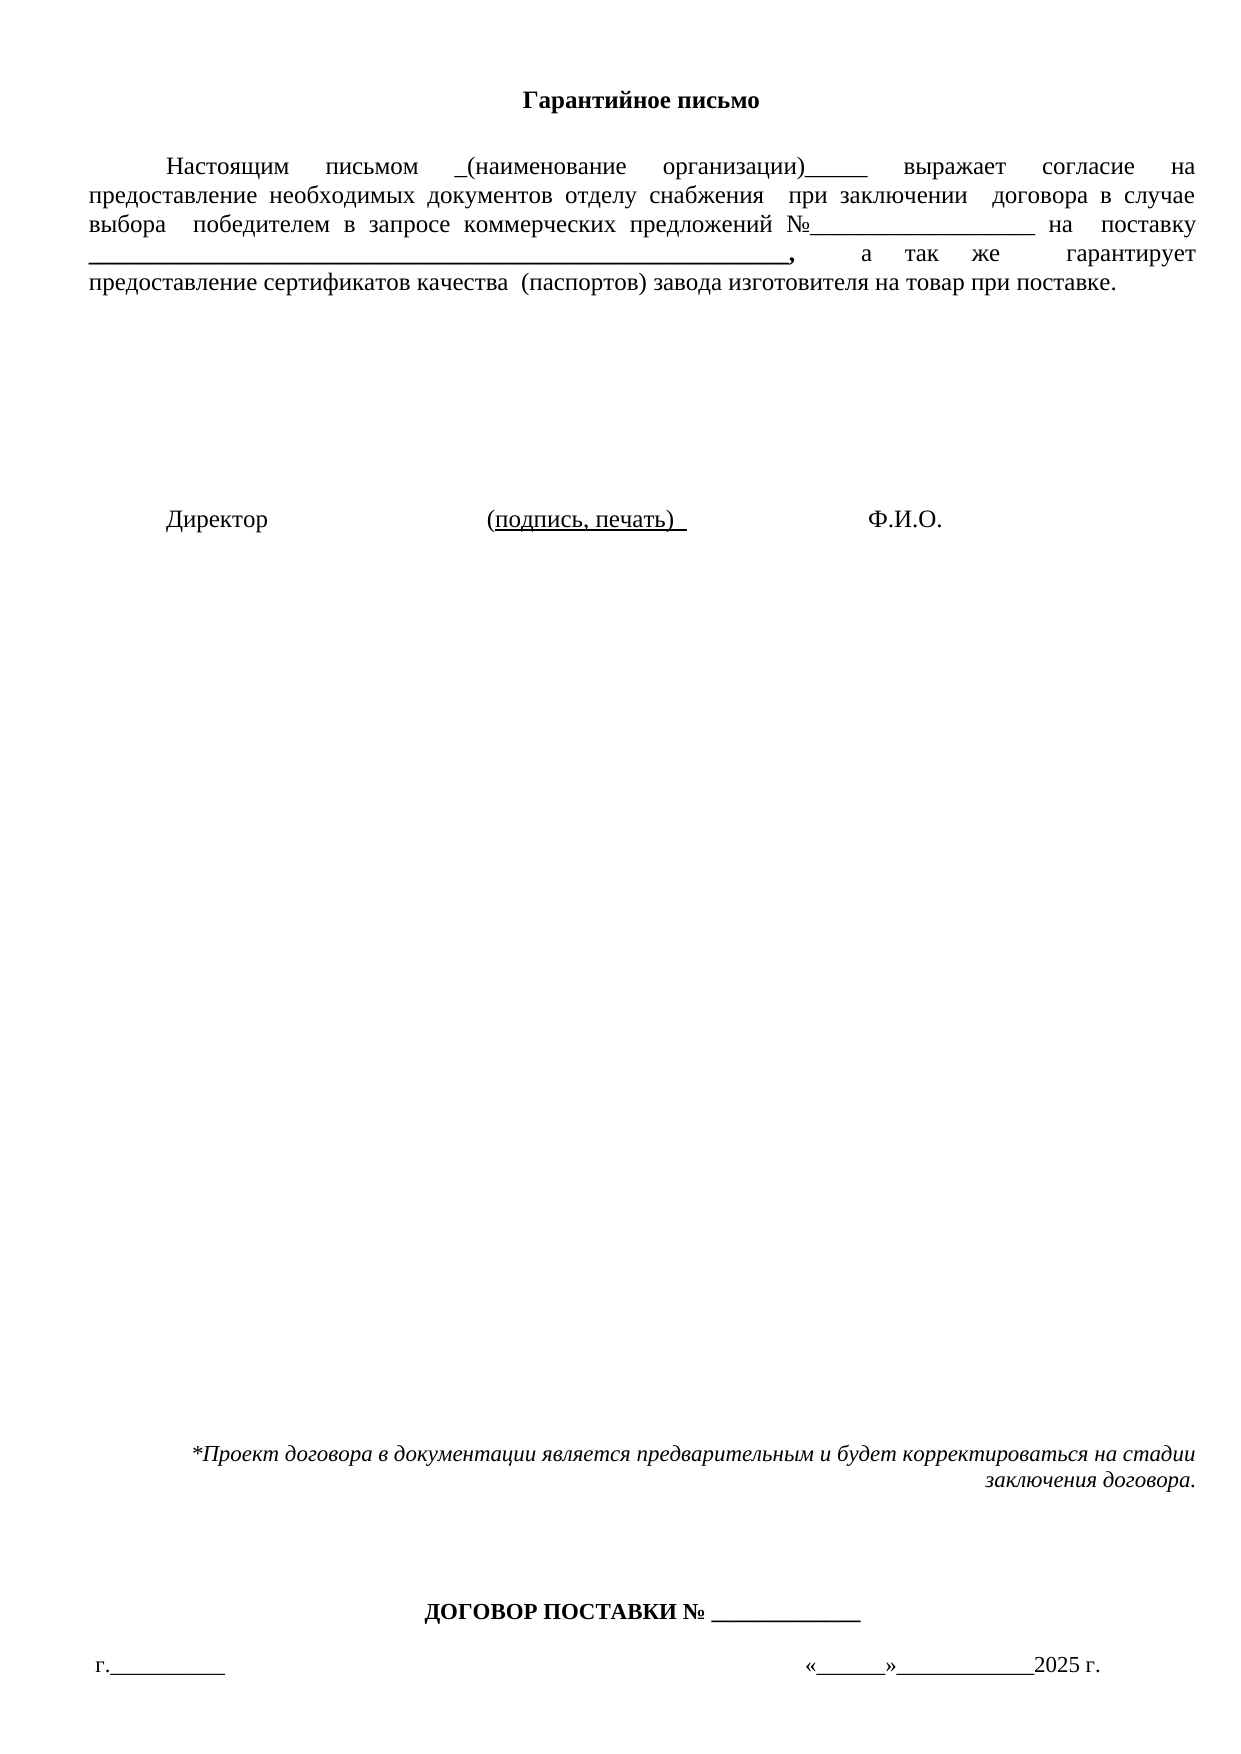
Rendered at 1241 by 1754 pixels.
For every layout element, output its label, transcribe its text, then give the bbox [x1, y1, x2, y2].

text Директор (подпись, печать) Ф.И.О. [89, 504, 1196, 533]
text Гарантийное письмо [89, 90, 1194, 113]
table_header «______»____________2025 г. [612, 1651, 1137, 1677]
text ДОГОВОР ПОСТАВКИ № _____________ [89, 1598, 1196, 1624]
table_header г.__________ [44, 1651, 612, 1677]
text Настоящим письмом _(наименование организации)_____ выражает согласие на предоставление необходимых документов отделу снабжения при заключении договора в случае выбора победителем в запросе коммерческих предложений №__________________ на поставку ________________________________________________________, а так же гарантирует предоставление сертификатов качества (паспортов) завода изготовителя на товар при поставке. [89, 152, 1196, 296]
text *Проект договора в документации является предварительным и будет корректироваться на стадии заключения договора. [0, 1440, 1196, 1492]
